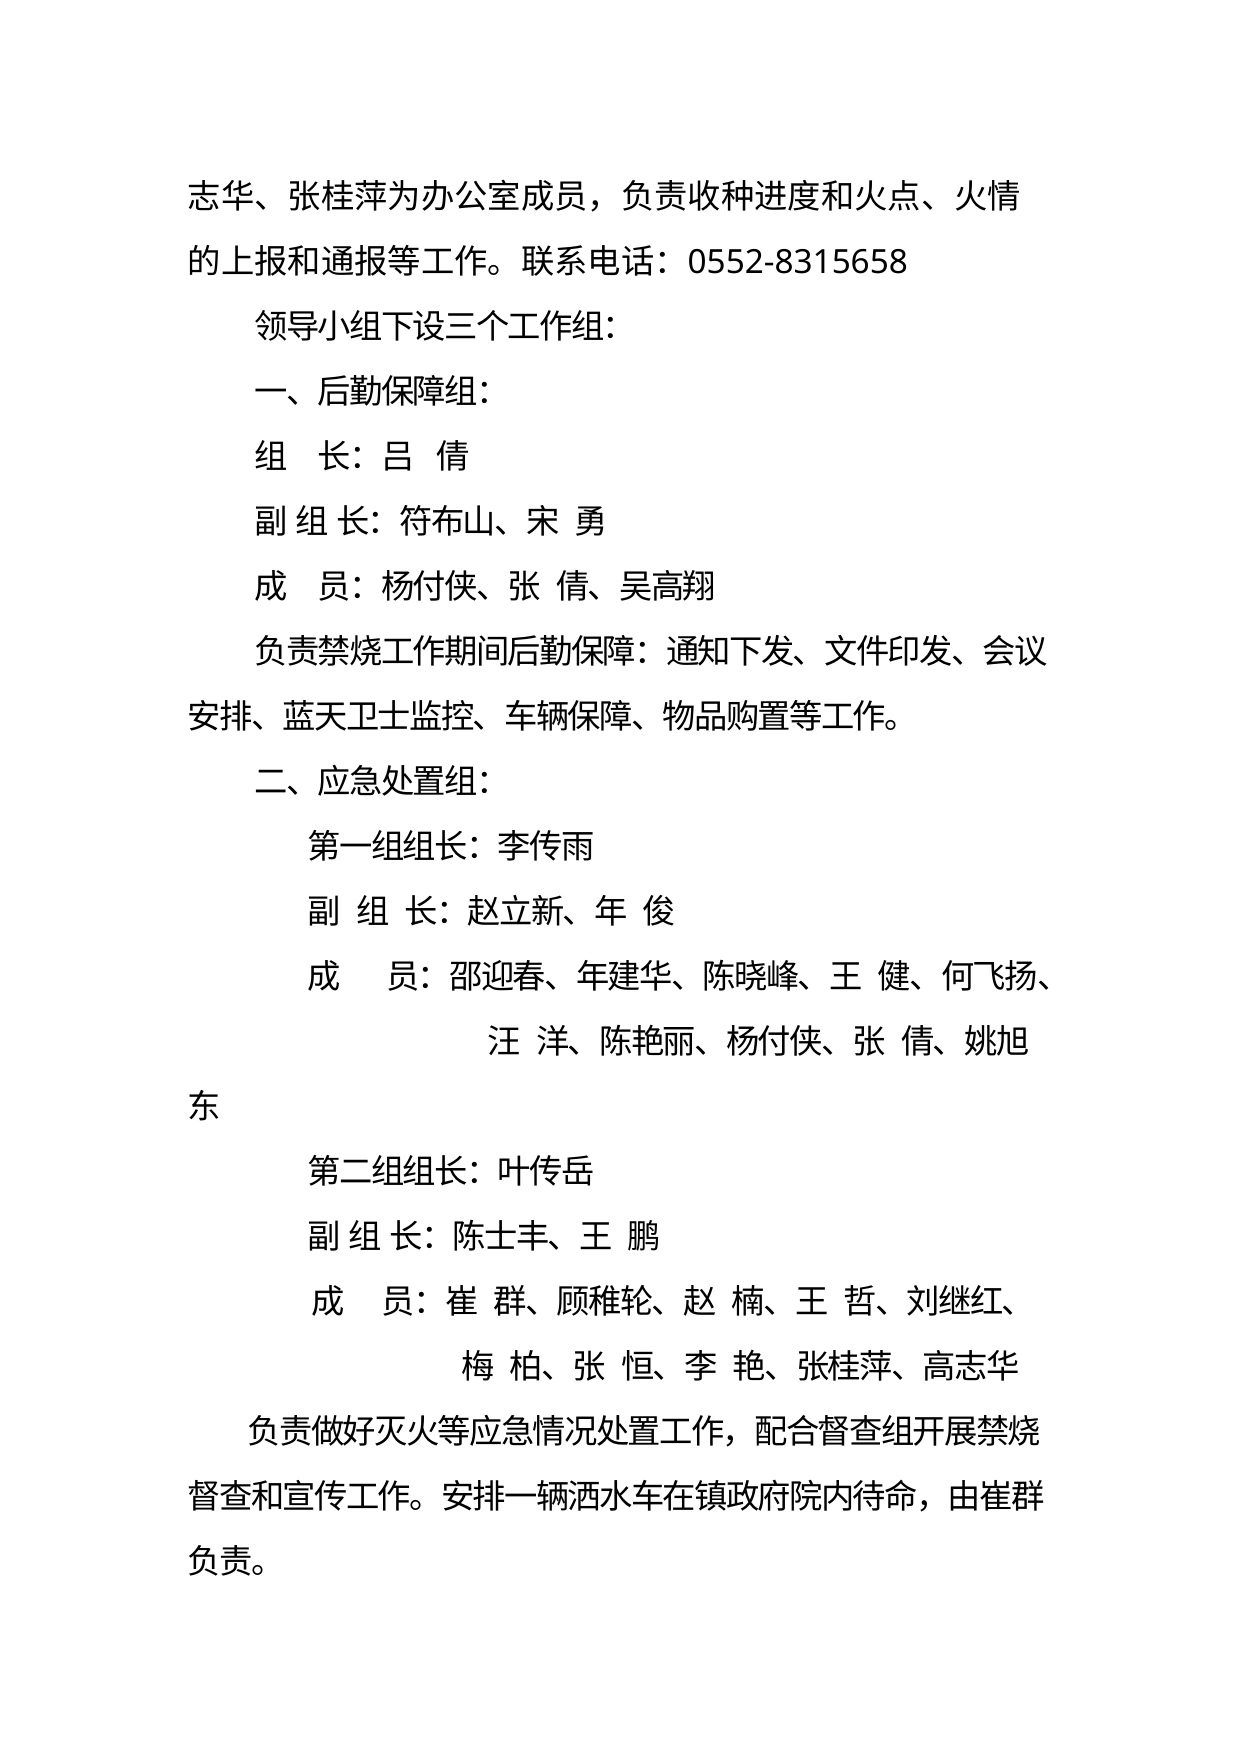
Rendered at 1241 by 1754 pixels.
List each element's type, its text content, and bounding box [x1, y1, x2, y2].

text 第二组组长：叶传岳 [187, 1137, 1053, 1202]
text 成 员：邵迎春、年建华、陈晓峰、王 健、何飞扬、 [187, 942, 1053, 1007]
text 二、应急处置组： [187, 747, 1053, 812]
text 负责做好灭火等应急情况处置工作，配合督查组开展禁烧督查和宣传工作。安排一辆洒水车在镇政府院内待命，由崔群负责。 [187, 1397, 1053, 1592]
text 第一组组长：李传雨 [187, 812, 1053, 877]
text 成 员：崔 群、顾稚轮、赵 楠、王 哲、刘继红、 [221, 1267, 1053, 1332]
text 领导小组下设三个工作组： [187, 292, 1053, 357]
text 梅 柏、张 恒、李 艳、张桂萍、高志华 [221, 1332, 1053, 1397]
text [187, 162, 1053, 292]
text 副 组 长：陈士丰、王 鹏 [187, 1202, 1053, 1267]
text 组 长：吕 倩 [187, 422, 1053, 487]
text 副 组 长：符布山、宋 勇 [187, 487, 1053, 552]
text 一、后勤保障组： [187, 357, 1053, 422]
text 汪 洋、陈艳丽、杨付侠、张 倩、姚旭东 [187, 1007, 1053, 1137]
text 成 员：杨付侠、张 倩、吴高翔 [187, 552, 1053, 617]
text 负责禁烧工作期间后勤保障：通知下发、文件印发、会议安排、蓝天卫士监控、车辆保障、物品购置等工作。 [187, 617, 1053, 747]
text 副 组 长：赵立新、年 俊 [187, 877, 1053, 942]
